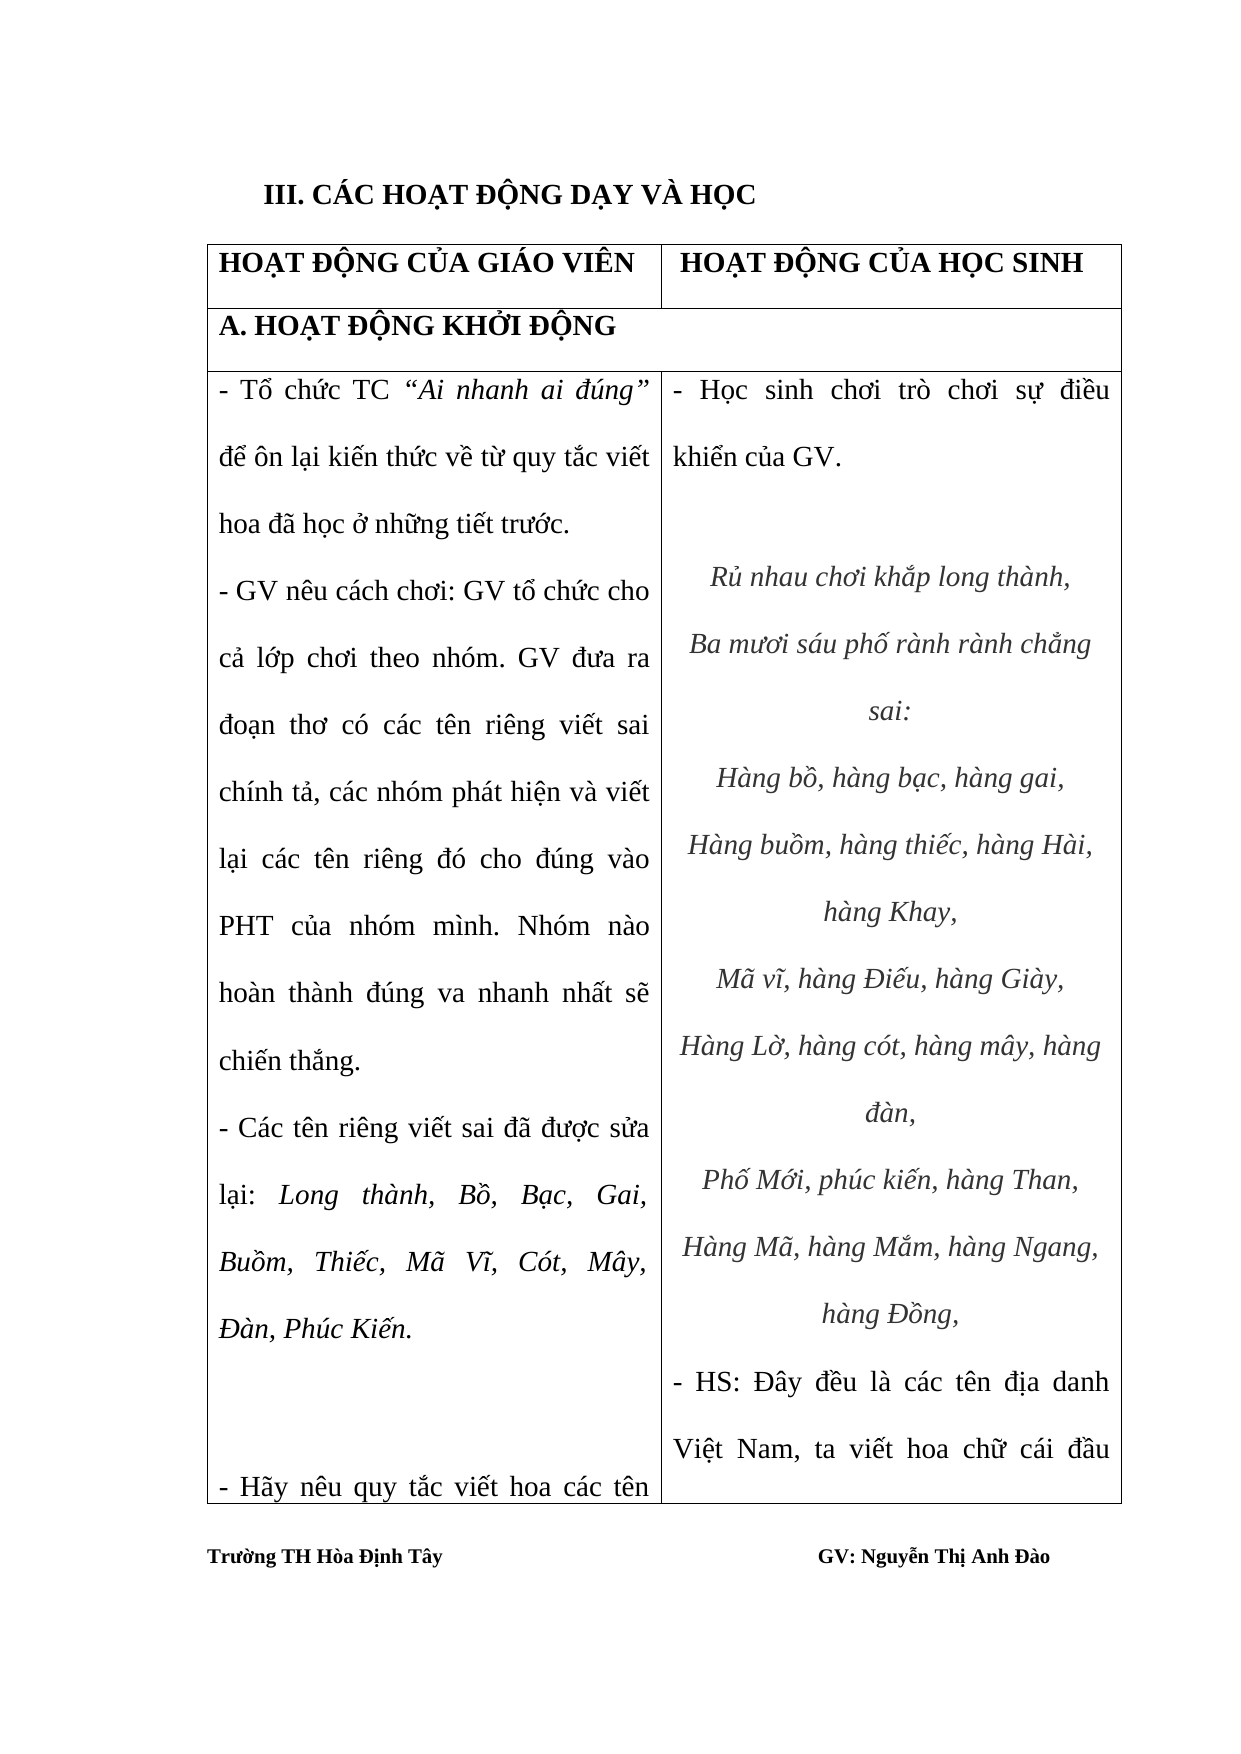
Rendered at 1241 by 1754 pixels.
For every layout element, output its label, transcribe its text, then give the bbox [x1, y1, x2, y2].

table_header HOẠT ĐỘNG CỦA HỌC SINH [662, 245, 1121, 307]
table_cell A. HOẠT ĐỘNG KHỞI ĐỘNG [208, 309, 1121, 371]
text III. CÁC HOẠT ĐỘNG DẠY VÀ HỌC [207, 177, 1122, 211]
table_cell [662, 372, 1121, 1502]
table_header HOẠT ĐỘNG CỦA GIÁO VIÊN [208, 245, 661, 307]
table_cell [208, 372, 661, 1502]
